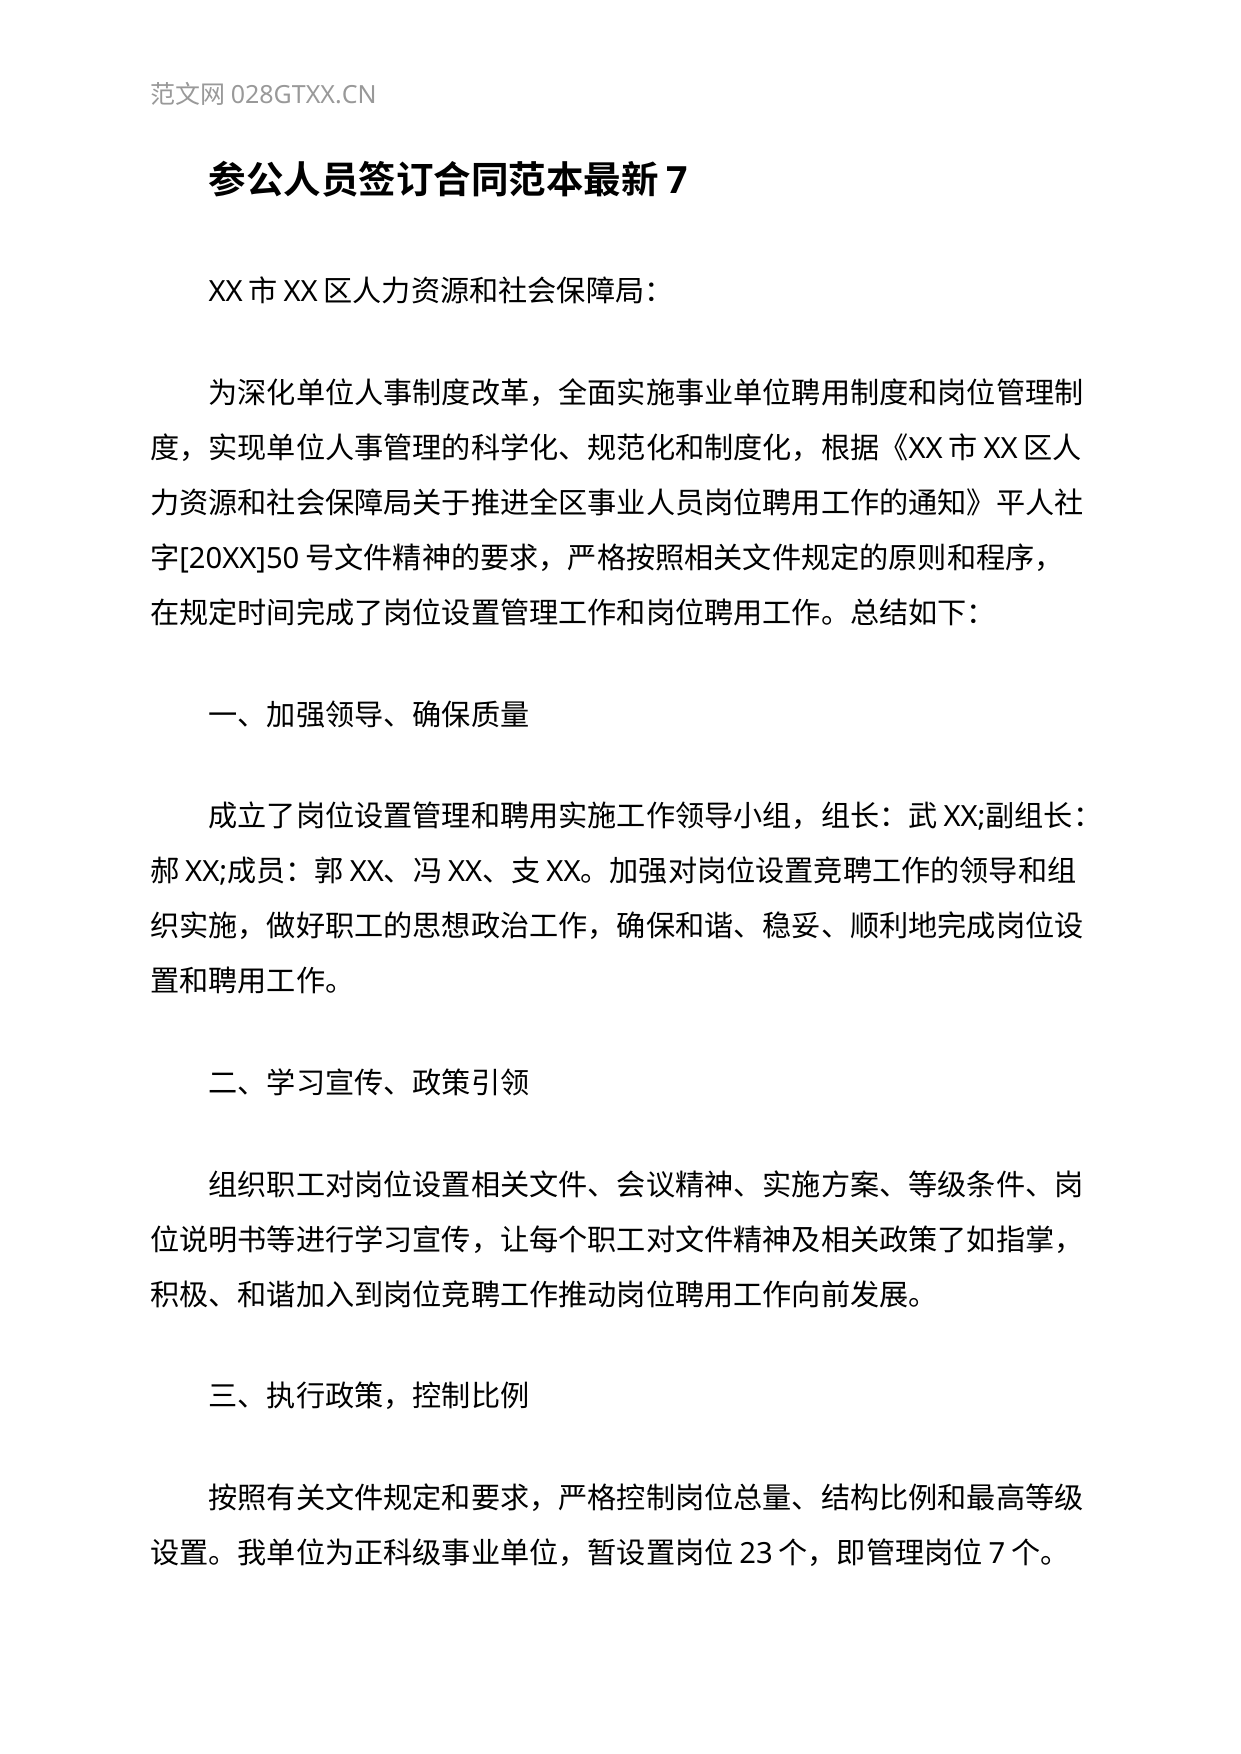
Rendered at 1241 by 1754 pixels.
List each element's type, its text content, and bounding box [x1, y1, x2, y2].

text 成立了岗位设置管理和聘用实施工作领导小组，组长：武XX;副组长：郝XX;成员：郭XX、冯XX、支XX。加强对岗位设置竞聘工作的领导和组织实施，做好职工的思想政治工作，确保和谐、稳妥、顺利地完成岗位设置和聘用工作。 [150, 793, 1090, 1000]
text 组织职工对岗位设置相关文件、会议精神、实施方案、等级条件、岗位说明书等进行学习宣传，让每个职工对文件精神及相关政策了如指掌，积极、和谐加入到岗位竞聘工作推动岗位聘用工作向前发展。 [150, 1161, 1090, 1313]
text 为深化单位人事制度改革，全面实施事业单位聘用制度和岗位管理制度，实现单位人事管理的科学化、规范化和制度化，根据《XX市XX区人力资源和社会保障局关于推进全区事业人员岗位聘用工作的通知》平人社字[20XX]50号文件精神的要求，严格按照相关文件规定的原则和程序，在规定时间完成了岗位设置管理工作和岗位聘用工作。总结如下： [150, 369, 1090, 632]
text 参公人员签订合同范本最新7 [150, 150, 1090, 204]
text XX市XX区人力资源和社会保障局： [150, 268, 1090, 310]
text 一、加强领导、确保质量 [150, 691, 1090, 733]
text 三、执行政策，控制比例 [150, 1373, 1090, 1415]
text 二、学习宣传、政策引领 [150, 1059, 1090, 1102]
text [150, 1475, 1090, 1572]
